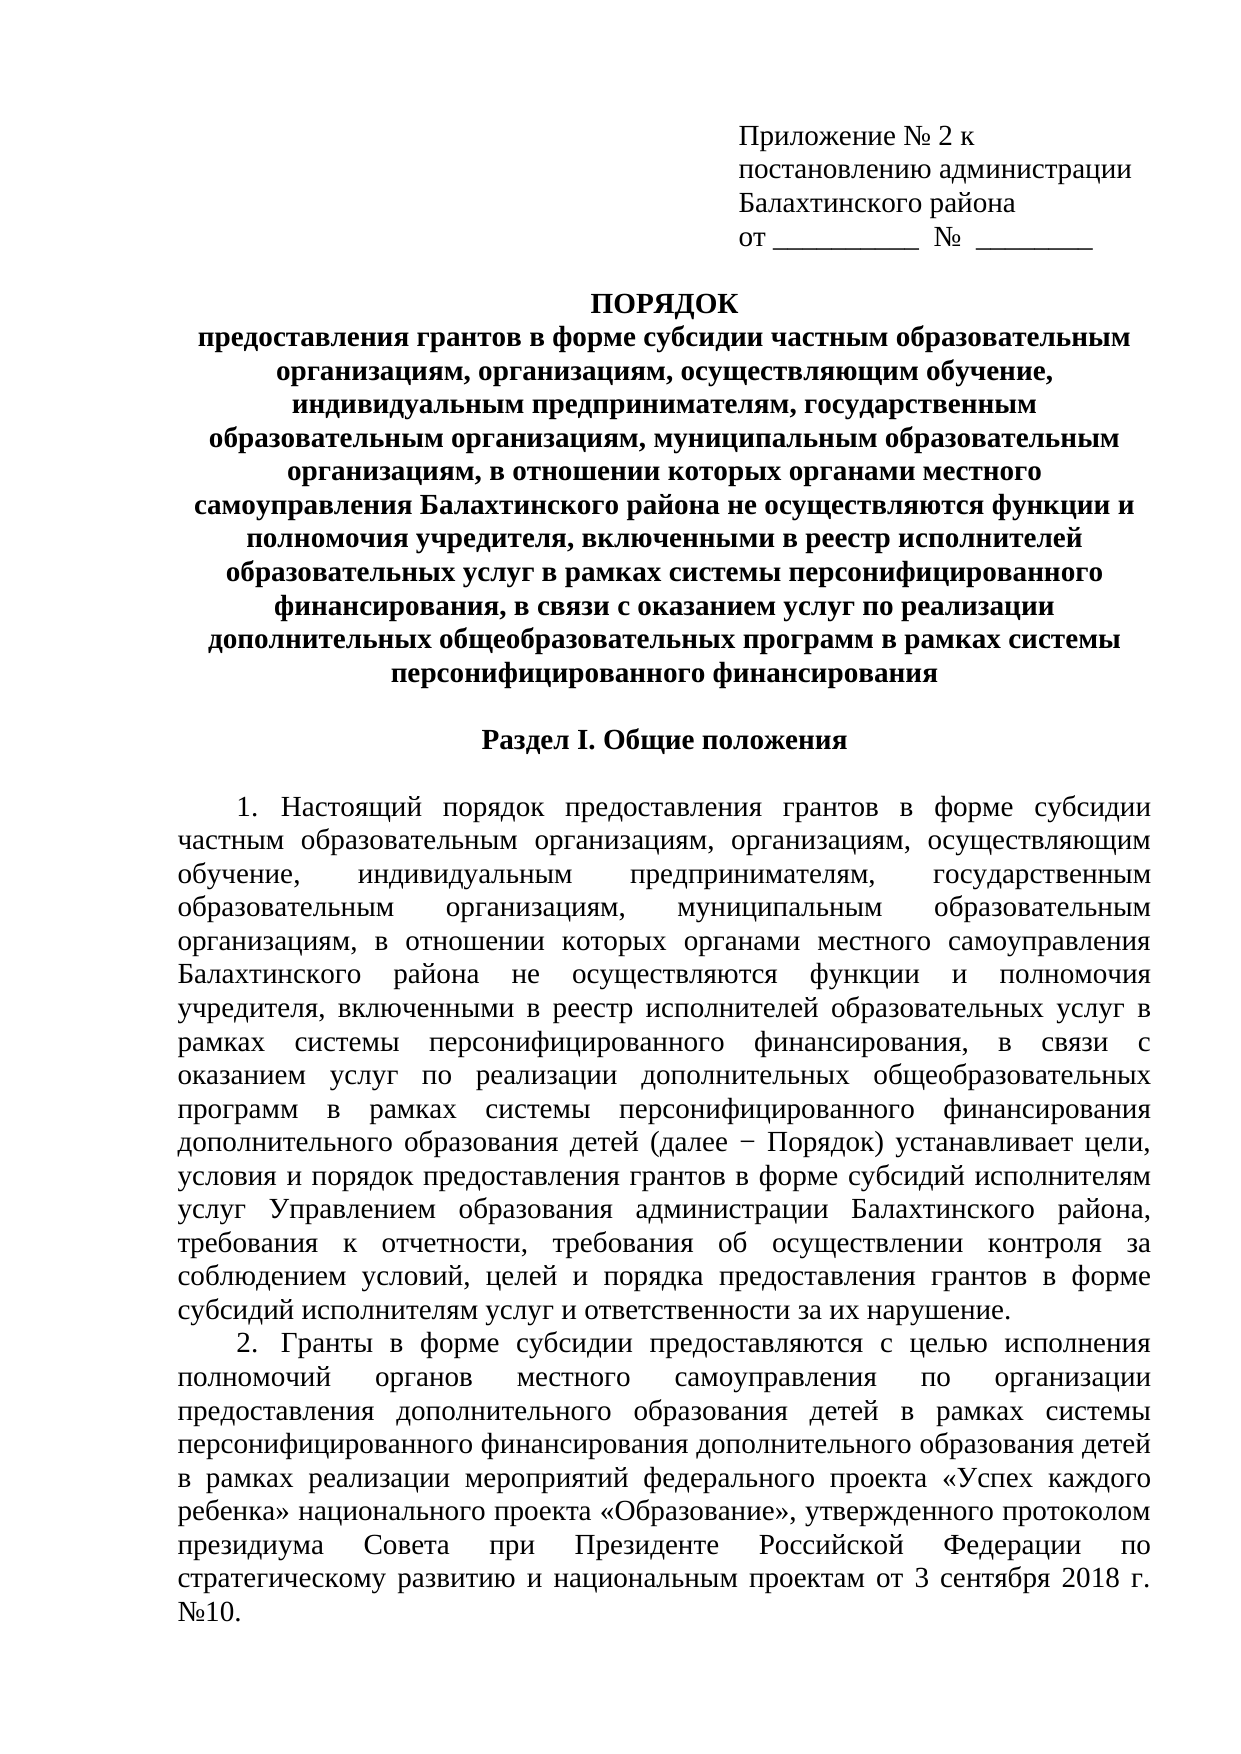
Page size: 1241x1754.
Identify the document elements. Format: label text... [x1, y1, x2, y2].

text предоставления грантов в форме субсидии частным образовательным организациям, организациям, осуществляющим обучение, индивидуальным предпринимателям, государственным образовательным организациям, муниципальным образовательным организациям, в отношении которых органами местного самоуправления Балахтинского района не осуществляются функции и полномочия учредителя, включенными в реестр исполнителей образовательных услуг в рамках системы персонифицированного финансирования, в связи с оказанием услуг по реализации дополнительных общеобразовательных программ в рамках системы персонифицированного финансирования [177, 319, 1152, 688]
text Раздел I. Общие положения [177, 722, 1152, 755]
list Гранты в форме субсидии предоставляются с целью исполнения полномочий органов местного самоуправления по организации предоставления дополнительного образования детей в рамках системы персонифицированного финансирования дополнительного образования детей в рамках реализации мероприятий федерального проекта «Успех каждого ребенка» национального проекта «Образование», утвержденного протоколом президиума Совета при Президенте Российской Федерации по стратегическому развитию и национальным проектам от 3 сентября 2018 г. №10. [177, 1326, 1152, 1627]
text Приложение № 2 к постановлению администрации Балахтинского района [738, 118, 1152, 219]
text от __________ № ________ [738, 219, 1152, 252]
text Порядок [177, 286, 1152, 319]
list Настоящий порядок предоставления грантов в форме субсидии частным образовательным организациям, организациям, осуществляющим обучение, индивидуальным предпринимателям, государственным образовательным организациям, муниципальным образовательным организациям, в отношении которых органами местного самоуправления Балахтинского района не осуществляются функции и полномочия учредителя, включенными в реестр исполнителей образовательных услуг в рамках системы персонифицированного финансирования, в связи с оказанием услуг по реализации дополнительных общеобразовательных программ в рамках системы персонифицированного финансирования дополнительного образования детей (далее − Порядок) устанавливает цели, условия и порядок предоставления грантов в форме субсидий исполнителям услуг Управлением образования администрации Балахтинского района, требования к отчетности, требования об осуществлении контроля за соблюдением условий, целей и порядка предоставления грантов в форме субсидий исполнителям услуг и ответственности за их нарушение. [177, 789, 1152, 1326]
